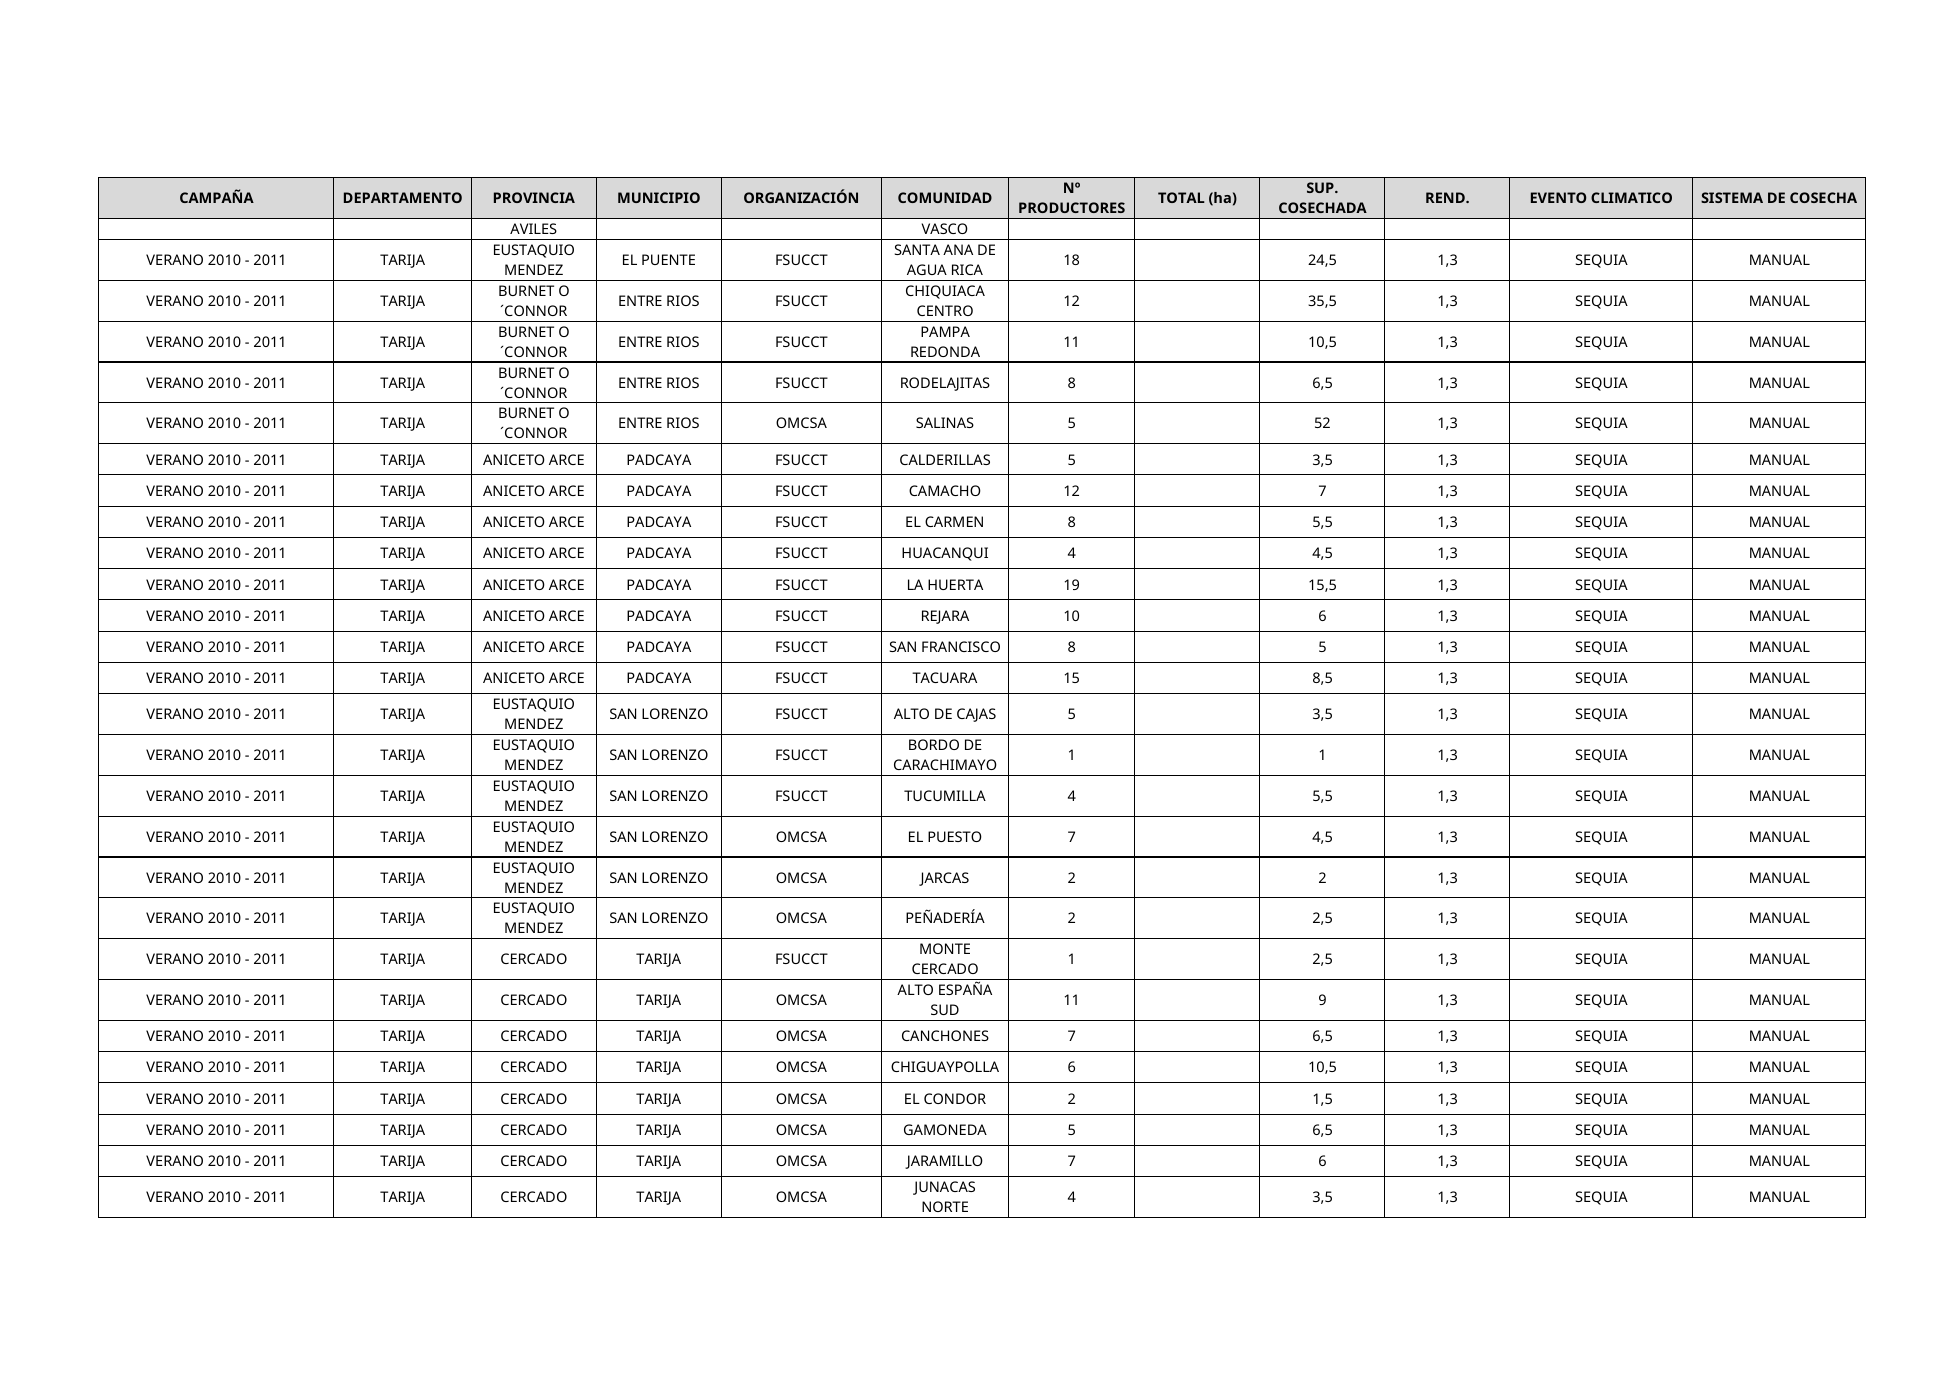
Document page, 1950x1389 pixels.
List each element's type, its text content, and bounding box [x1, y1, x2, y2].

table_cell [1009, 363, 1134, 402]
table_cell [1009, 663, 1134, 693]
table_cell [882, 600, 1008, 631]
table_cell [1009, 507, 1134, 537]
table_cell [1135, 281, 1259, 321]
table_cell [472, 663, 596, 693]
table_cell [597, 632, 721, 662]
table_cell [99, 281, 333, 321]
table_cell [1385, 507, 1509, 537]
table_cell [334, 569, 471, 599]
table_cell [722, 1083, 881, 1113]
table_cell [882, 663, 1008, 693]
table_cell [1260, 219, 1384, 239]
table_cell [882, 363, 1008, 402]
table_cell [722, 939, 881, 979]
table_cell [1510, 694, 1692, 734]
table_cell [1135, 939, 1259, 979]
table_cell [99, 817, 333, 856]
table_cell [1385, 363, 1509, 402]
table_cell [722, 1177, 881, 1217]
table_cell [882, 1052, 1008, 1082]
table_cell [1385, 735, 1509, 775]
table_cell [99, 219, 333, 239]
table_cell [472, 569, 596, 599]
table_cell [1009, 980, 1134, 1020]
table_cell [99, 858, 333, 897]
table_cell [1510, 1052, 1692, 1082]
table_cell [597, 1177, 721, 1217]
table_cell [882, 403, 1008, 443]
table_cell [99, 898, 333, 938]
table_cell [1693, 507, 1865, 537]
table_header SUP. COSECHADA [1260, 178, 1384, 218]
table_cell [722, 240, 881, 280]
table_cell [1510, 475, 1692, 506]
table_header MUNICIPIO [597, 178, 721, 218]
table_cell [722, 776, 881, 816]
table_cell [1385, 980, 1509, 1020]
table_header PROVINCIA [472, 178, 596, 218]
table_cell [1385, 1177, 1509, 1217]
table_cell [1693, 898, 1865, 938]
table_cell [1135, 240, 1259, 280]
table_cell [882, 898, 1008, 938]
table_header SISTEMA DE COSECHA [1693, 178, 1865, 218]
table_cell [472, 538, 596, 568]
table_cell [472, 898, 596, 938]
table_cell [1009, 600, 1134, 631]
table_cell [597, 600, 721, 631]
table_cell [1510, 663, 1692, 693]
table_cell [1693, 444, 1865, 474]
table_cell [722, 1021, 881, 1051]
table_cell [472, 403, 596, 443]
table_header ORGANIZACIÓN [722, 178, 881, 218]
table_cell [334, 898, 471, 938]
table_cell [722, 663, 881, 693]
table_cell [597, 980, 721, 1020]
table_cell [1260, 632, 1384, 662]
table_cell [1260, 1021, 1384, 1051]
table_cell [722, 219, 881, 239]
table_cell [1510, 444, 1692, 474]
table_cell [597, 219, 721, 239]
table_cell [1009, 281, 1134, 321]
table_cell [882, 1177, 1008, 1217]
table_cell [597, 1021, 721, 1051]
table_header REND. [1385, 178, 1509, 218]
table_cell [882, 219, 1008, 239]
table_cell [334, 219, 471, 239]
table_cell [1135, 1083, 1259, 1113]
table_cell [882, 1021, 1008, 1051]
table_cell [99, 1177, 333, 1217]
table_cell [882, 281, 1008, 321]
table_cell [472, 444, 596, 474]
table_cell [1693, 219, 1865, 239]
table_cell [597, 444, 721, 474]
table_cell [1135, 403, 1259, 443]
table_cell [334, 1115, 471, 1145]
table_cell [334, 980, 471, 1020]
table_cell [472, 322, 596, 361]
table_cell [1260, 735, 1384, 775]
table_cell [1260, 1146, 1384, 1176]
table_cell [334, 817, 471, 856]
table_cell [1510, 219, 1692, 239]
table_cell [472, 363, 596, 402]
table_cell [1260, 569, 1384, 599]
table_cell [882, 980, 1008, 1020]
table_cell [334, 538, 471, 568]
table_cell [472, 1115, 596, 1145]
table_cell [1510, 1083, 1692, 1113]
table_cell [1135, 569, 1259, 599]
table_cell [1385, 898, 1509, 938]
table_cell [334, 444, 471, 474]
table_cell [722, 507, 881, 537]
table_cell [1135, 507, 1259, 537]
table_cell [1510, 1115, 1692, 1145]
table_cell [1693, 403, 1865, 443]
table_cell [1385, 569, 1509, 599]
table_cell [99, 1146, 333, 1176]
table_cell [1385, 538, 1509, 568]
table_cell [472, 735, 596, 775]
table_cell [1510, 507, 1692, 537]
table_header COMUNIDAD [882, 178, 1008, 218]
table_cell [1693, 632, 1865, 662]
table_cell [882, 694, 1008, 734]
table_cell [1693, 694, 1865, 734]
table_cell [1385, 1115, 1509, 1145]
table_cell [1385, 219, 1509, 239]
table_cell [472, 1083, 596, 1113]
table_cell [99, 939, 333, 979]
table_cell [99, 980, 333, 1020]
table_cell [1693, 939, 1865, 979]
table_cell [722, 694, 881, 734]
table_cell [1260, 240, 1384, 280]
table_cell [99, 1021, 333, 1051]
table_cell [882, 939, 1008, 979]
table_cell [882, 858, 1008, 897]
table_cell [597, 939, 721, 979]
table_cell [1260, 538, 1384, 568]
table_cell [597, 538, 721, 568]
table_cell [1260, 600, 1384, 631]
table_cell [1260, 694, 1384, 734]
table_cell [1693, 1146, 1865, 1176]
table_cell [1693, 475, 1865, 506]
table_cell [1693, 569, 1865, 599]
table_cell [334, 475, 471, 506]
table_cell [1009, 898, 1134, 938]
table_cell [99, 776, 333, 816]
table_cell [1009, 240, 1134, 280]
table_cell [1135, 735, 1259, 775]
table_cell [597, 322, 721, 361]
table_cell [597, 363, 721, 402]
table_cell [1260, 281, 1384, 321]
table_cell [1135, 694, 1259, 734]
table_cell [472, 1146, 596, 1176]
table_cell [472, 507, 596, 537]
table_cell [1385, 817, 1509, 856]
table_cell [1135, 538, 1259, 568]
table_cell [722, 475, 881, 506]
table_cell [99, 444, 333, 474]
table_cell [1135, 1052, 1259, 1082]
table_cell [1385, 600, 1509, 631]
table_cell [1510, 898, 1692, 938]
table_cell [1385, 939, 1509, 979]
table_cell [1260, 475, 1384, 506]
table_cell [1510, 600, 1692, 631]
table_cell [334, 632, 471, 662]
table_header CAMPAÑA [99, 178, 333, 218]
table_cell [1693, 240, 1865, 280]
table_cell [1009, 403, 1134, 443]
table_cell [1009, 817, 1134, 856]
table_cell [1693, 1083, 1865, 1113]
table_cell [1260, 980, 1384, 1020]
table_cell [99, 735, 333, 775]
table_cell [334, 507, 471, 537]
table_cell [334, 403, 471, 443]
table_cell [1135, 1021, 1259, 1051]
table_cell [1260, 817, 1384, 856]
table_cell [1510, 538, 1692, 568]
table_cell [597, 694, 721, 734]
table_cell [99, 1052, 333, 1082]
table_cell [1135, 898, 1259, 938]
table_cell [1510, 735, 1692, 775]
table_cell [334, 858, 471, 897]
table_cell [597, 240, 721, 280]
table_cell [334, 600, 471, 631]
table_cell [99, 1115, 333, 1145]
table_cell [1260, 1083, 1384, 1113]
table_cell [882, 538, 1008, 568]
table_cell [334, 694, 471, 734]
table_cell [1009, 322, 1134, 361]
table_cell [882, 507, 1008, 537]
table_header DEPARTAMENTO [334, 178, 471, 218]
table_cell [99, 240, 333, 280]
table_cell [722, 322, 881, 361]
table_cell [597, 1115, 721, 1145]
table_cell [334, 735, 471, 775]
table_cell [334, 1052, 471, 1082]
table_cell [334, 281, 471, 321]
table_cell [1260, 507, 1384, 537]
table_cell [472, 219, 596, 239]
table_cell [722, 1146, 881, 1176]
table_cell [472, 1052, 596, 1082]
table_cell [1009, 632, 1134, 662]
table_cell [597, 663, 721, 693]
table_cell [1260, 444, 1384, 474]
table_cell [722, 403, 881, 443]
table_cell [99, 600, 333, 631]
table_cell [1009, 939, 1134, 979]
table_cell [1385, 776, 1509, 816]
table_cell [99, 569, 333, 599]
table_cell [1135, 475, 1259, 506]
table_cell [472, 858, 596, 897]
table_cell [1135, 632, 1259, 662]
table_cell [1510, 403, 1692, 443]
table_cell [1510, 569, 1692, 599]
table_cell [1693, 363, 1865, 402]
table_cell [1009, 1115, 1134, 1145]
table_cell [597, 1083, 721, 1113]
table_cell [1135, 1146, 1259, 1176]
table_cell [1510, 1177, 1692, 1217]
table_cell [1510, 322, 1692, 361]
table_header TOTAL (ha) [1135, 178, 1259, 218]
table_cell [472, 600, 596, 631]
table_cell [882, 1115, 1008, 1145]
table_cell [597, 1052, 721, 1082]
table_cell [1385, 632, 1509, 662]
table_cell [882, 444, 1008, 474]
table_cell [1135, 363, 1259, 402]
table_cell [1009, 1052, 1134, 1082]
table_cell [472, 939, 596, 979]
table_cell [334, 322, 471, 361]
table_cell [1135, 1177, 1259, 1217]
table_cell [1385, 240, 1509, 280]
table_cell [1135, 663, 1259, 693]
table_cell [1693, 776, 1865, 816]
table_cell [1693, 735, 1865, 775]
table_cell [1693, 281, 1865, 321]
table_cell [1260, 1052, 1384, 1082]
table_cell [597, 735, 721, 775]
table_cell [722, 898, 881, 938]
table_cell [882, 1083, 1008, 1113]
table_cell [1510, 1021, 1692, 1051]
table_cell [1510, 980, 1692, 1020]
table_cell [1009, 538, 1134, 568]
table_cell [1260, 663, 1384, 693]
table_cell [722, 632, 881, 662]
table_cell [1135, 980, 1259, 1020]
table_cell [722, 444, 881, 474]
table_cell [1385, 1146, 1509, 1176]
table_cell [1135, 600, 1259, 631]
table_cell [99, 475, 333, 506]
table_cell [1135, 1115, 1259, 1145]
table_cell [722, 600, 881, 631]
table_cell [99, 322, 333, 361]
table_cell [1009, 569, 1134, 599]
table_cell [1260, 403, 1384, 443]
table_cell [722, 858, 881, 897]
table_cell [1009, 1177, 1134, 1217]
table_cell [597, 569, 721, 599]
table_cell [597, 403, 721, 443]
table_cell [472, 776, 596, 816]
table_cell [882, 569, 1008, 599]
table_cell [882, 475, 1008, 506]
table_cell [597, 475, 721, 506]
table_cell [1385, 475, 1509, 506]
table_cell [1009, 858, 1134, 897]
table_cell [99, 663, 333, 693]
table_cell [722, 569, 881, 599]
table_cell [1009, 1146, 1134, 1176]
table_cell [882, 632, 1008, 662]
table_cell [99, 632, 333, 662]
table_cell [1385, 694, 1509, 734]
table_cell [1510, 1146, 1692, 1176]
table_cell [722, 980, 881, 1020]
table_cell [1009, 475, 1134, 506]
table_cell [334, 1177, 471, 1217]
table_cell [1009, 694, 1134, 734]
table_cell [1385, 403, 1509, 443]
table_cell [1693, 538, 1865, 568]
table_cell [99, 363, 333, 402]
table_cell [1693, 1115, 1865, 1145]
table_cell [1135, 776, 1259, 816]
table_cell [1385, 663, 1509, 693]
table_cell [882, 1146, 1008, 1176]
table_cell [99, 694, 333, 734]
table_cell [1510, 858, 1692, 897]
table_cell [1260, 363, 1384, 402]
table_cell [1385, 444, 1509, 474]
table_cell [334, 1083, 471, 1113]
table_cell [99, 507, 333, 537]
table_header Nº PRODUCTORES [1009, 178, 1134, 218]
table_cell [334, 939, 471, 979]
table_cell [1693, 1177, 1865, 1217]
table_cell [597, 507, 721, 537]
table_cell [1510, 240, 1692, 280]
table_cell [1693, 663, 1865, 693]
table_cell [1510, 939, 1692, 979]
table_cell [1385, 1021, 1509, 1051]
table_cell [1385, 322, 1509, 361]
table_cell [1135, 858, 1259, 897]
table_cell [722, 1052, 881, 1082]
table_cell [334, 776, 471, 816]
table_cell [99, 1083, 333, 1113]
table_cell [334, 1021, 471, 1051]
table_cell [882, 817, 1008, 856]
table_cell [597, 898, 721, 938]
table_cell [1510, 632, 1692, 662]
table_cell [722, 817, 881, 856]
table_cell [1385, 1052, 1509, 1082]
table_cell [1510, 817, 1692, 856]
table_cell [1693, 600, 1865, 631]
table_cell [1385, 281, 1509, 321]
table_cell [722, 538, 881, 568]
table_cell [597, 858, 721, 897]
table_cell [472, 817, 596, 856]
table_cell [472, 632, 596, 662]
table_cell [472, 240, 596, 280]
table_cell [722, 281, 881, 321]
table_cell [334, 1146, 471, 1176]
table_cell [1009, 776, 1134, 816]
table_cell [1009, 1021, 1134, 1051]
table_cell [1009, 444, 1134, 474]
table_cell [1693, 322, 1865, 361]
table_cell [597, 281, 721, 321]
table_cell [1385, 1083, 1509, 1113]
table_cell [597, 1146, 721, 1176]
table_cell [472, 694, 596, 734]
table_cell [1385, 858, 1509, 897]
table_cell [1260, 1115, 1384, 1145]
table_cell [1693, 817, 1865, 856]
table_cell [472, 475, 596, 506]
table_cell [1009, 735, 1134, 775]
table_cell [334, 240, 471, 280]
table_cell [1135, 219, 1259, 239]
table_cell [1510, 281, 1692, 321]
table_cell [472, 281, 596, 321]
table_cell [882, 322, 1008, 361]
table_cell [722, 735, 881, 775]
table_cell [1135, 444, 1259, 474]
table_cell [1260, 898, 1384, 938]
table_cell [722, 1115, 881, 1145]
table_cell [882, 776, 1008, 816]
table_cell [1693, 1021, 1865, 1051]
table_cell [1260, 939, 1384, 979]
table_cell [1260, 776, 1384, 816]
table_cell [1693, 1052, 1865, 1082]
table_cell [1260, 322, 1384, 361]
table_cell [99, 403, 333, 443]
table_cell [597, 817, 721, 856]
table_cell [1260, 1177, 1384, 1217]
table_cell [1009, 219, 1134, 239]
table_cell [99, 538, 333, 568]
table_header EVENTO CLIMATICO [1510, 178, 1692, 218]
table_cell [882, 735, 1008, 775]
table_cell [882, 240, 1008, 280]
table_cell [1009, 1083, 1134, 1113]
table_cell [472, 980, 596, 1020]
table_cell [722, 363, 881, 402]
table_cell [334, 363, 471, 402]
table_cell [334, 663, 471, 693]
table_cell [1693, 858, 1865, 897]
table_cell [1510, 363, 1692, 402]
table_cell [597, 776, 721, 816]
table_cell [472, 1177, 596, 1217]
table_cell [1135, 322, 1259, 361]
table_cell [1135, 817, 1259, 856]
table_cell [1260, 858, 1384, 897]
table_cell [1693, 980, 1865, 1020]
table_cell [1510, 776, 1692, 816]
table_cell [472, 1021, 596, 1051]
